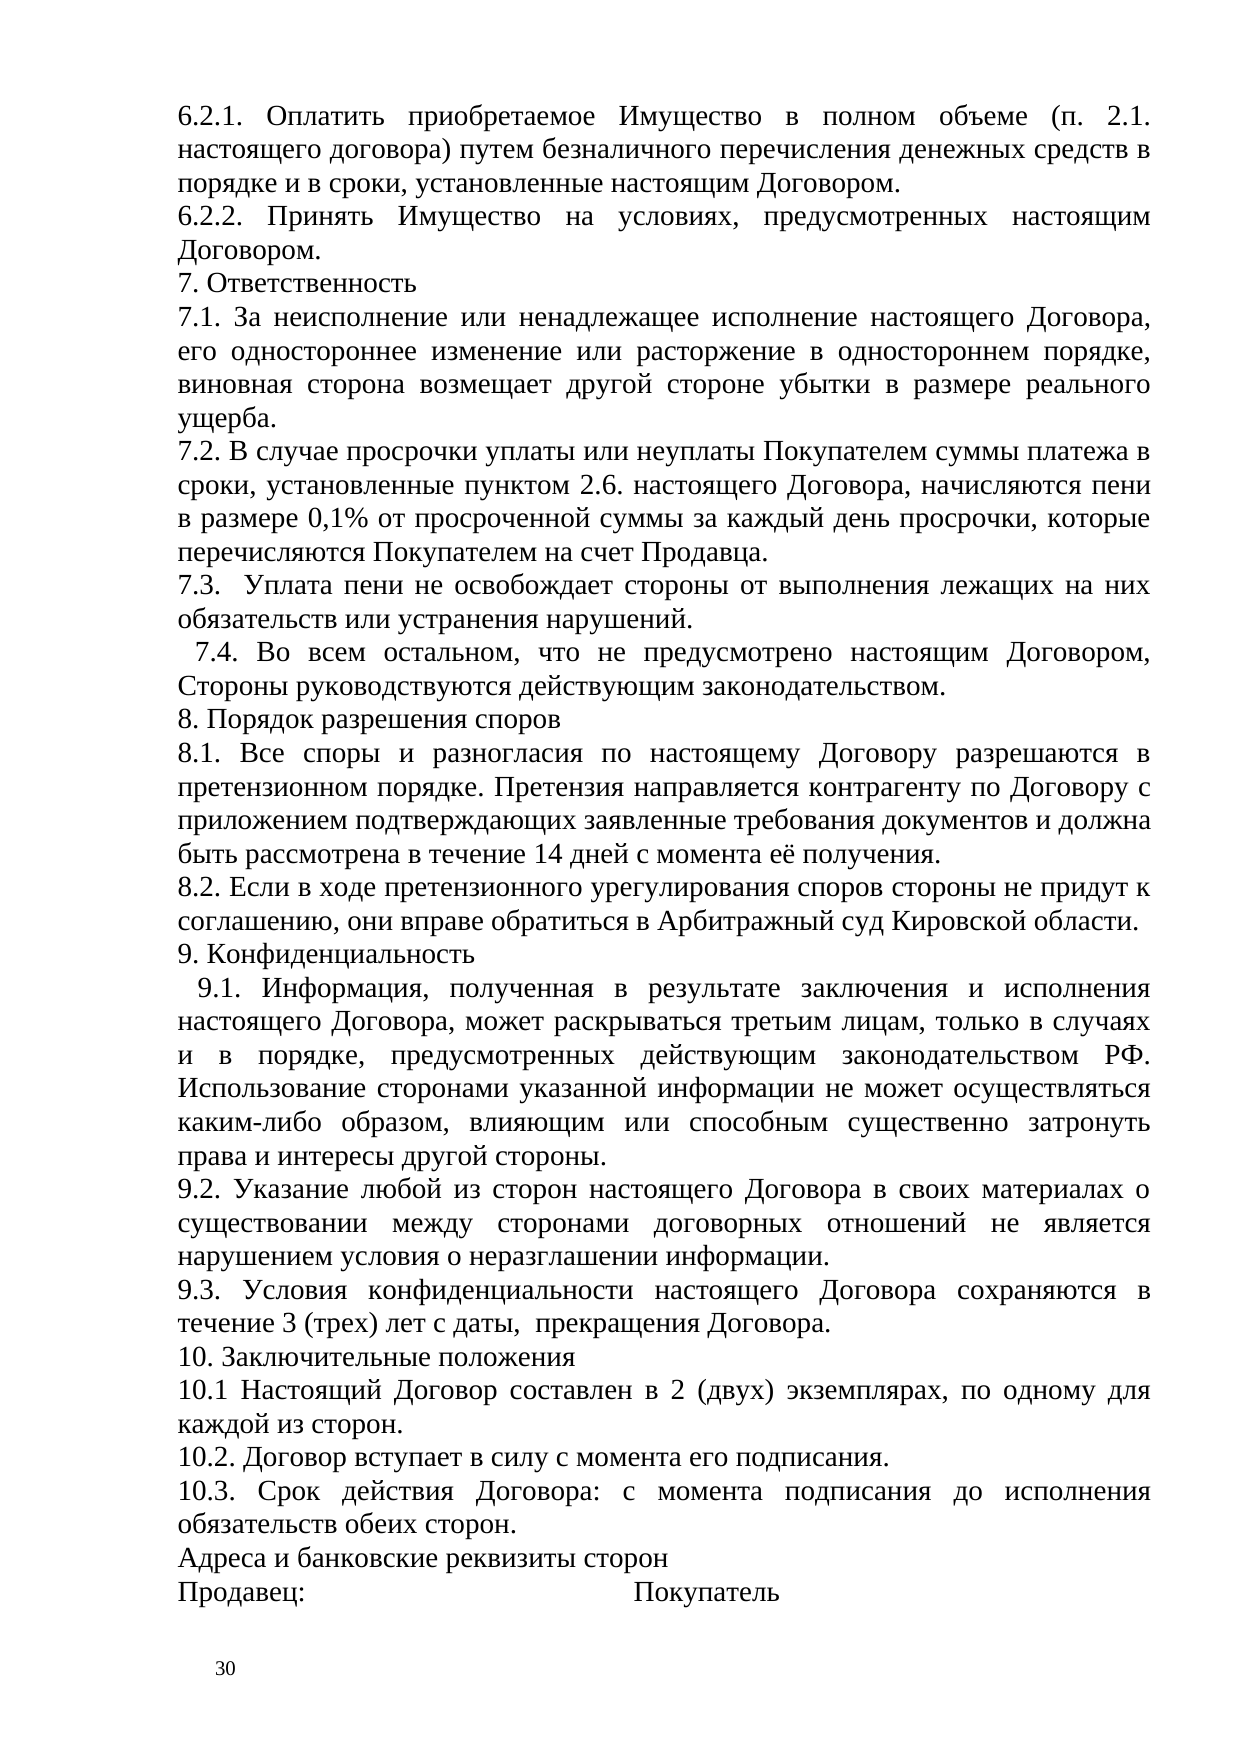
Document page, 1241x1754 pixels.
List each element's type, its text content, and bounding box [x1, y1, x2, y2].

text 7.4. Во всем остальном, что не предусмотрено настоящим Договором, Стороны руководствуются действующим законодательством. [177, 634, 1152, 702]
text 10. Заключительные положения [177, 1339, 1152, 1372]
text 7.1. За неисполнение или ненадлежащее исполнение настоящего Договора, его одностороннее изменение или расторжение в одностороннем порядке, виновная сторона возмещает другой стороне убытки в размере реального ущерба. [177, 299, 1152, 433]
text 9.2. Указание любой из сторон настоящего Договора в своих материалах о существовании между сторонами договорных отношений не является нарушением условия о неразглашении информации. [177, 1171, 1152, 1272]
text Адреса и банковские реквизиты сторон [177, 1540, 1152, 1574]
text 7.2. В случае просрочки уплаты или неуплаты Покупателем суммы платежа в сроки, установленные пунктом 2.6. настоящего Договора, начисляются пени в размере 0,1% от просроченной суммы за каждый день просрочки, которые перечисляются Покупателем на счет Продавца. [177, 433, 1152, 567]
text 9.1. Информация, полученная в результате заключения и исполнения настоящего Договора, может раскрываться третьим лицам, только в случаях и в порядке, предусмотренных действующим законодательством РФ. Использование сторонами указанной информации не может осуществляться каким-либо образом, влияющим или способным существенно затронуть права и интересы другой стороны. [177, 970, 1152, 1171]
text 7.3. Уплата пени не освобождает стороны от выполнения лежащих на них обязательств или устранения нарушений. [177, 567, 1152, 634]
text 6.2.2. Принять Имущество на условиях, предусмотренных настоящим Договором. [177, 198, 1152, 266]
text 10.3. Срок действия Договора: с момента подписания до исполнения обязательств обеих сторон. [177, 1473, 1152, 1540]
text 8.2. Если в ходе претензионного урегулирования споров стороны не придут к соглашению, они вправе обратиться в Арбитражный суд Кировской области. [177, 869, 1152, 936]
text 6.2.1. Оплатить приобретаемое Имущество в полном объеме (п. 2.1. настоящего договора) путем безналичного перечисления денежных средств в порядке и в сроки, установленные настоящим Договором. [177, 98, 1152, 198]
text 8.1. Все споры и разногласия по настоящему Договору разрешаются в претензионном порядке. Претензия направляется контрагенту по Договору с приложением подтверждающих заявленные требования документов и должна быть рассмотрена в течение 14 дней с момента её получения. [177, 735, 1152, 869]
text 10.2. Договор вступает в силу с момента его подписания. [177, 1439, 1152, 1473]
table_header Продавец: [166, 1574, 622, 1656]
text 9.3. Условия конфиденциальности настоящего Договора сохраняются в течение 3 (трех) лет с даты, прекращения Договора. [177, 1272, 1152, 1339]
text 9. Конфиденциальность [177, 936, 1152, 970]
text 8. Порядок разрешения споров [177, 702, 1152, 735]
text 7. Ответственность [177, 266, 1152, 299]
text 10.1 Настоящий Договор составлен в 2 (двух) экземплярах, по одному для каждой из сторон. [177, 1372, 1152, 1439]
table_header Покупатель [622, 1574, 1033, 1656]
